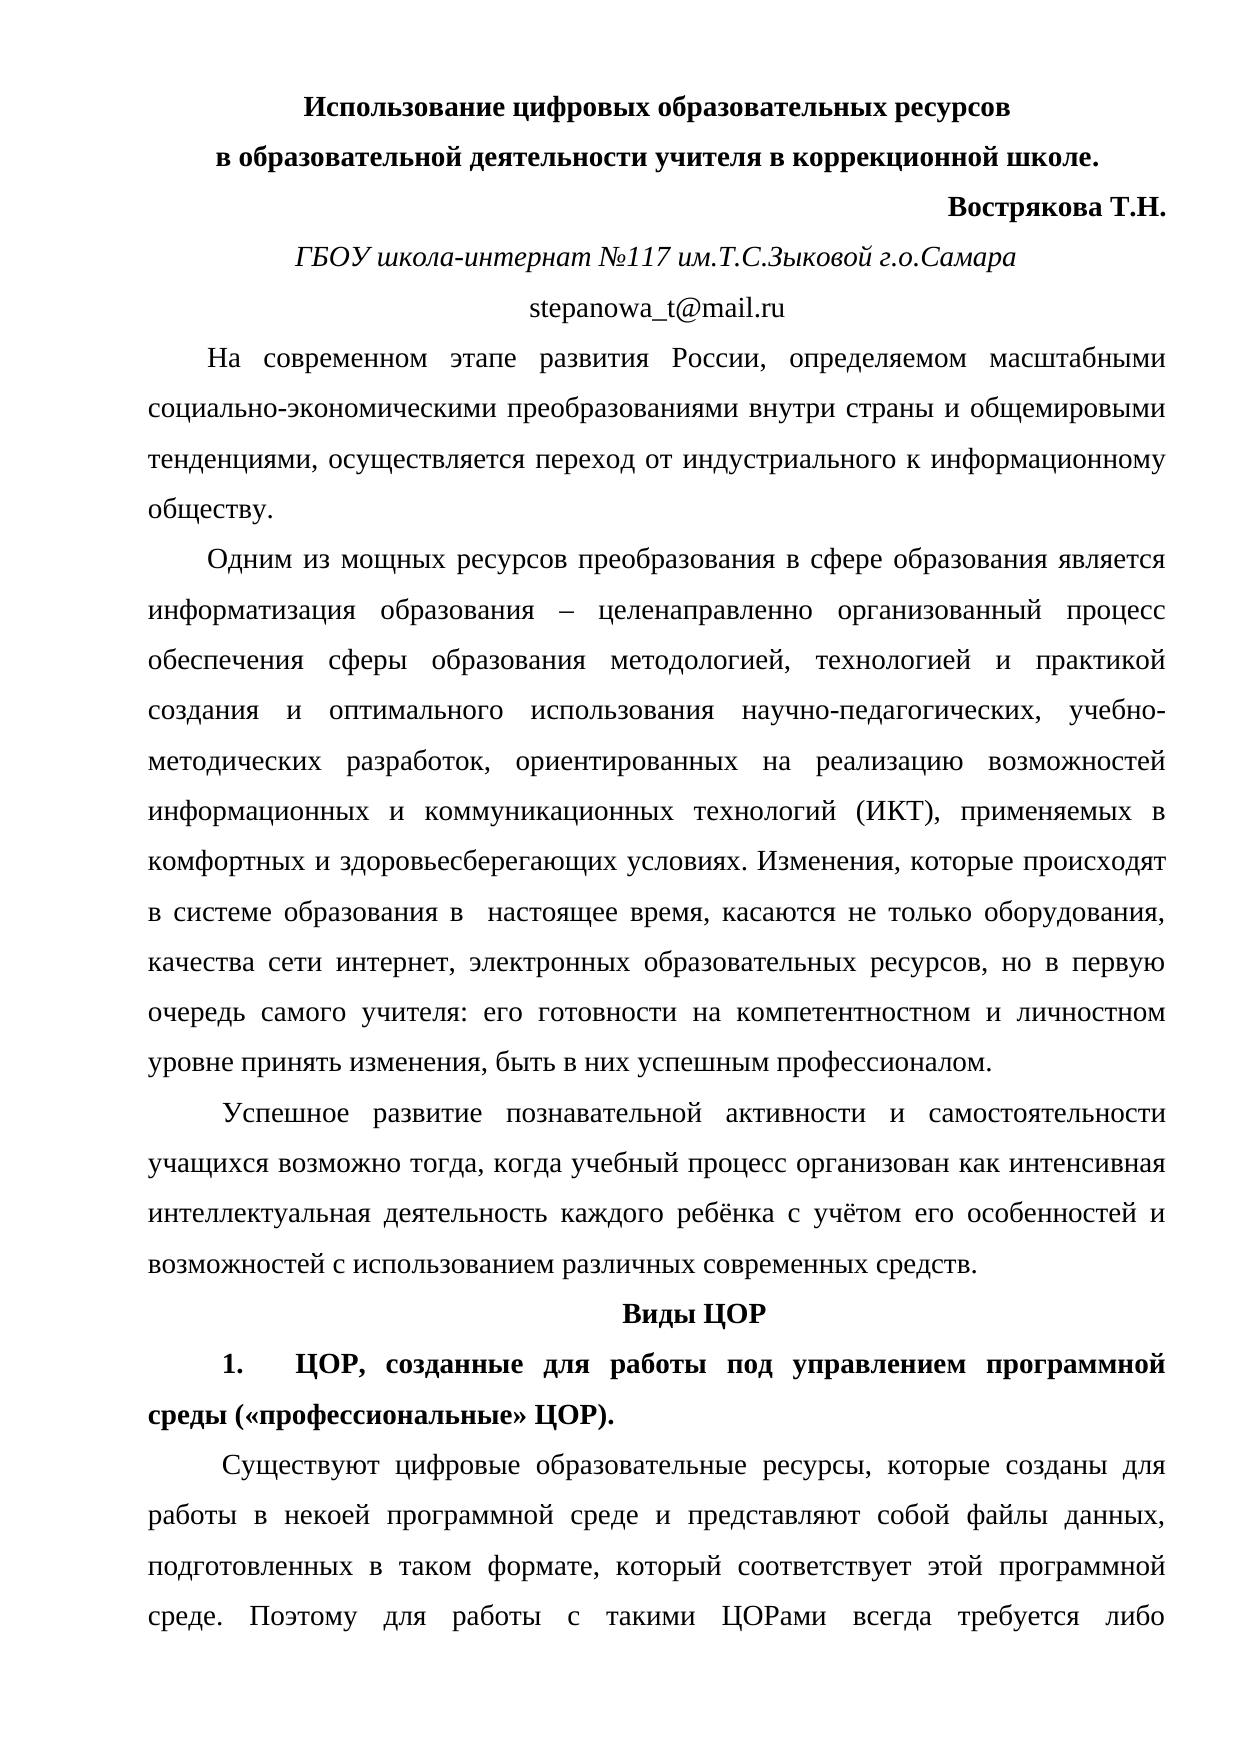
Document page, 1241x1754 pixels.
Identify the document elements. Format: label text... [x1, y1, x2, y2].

text Использование цифровых образовательных ресурсов [148, 89, 1167, 122]
list ЦОР, созданные для работы под управлением программной среды («профессиональные» ЦОР). [148, 1346, 1167, 1430]
text stepanowa_t@mail.ru [148, 290, 1167, 323]
text Успешное развитие познавательной активности и самостоятельности учащихся возможно тогда, когда учебный процесс организован как интенсивная интеллектуальная деятельность каждого ребёнка с учётом его особенностей и возможностей с использованием различных современных средств. [148, 1095, 1167, 1279]
text Виды ЦОР [148, 1296, 1167, 1330]
text в образовательной деятельности учителя в коррекционной школе. [148, 139, 1167, 172]
text Вострякова Т.Н. [148, 189, 1167, 223]
text Одним из мощных ресурсов преобразования в сфере образования является информатизация образования – целенаправленно организованный процесс обеспечения сферы образования методологией, технологией и практикой создания и оптимального использования научно-педагогических, учебно-методических разработок, ориентированных на реализацию возможностей информационных и коммуникационных технологий (ИКТ), применяемых в комфортных и здоровьесберегающих условиях. Изменения, которые происходят в системе образования в настоящее время, касаются не только оборудования, качества сети интернет, электронных образовательных ресурсов, но в первую очередь самого учителя: его готовности на компетентностном и личностном уровне принять изменения, быть в них успешным профессионалом. [148, 541, 1167, 1078]
text На современном этапе развития России, определяемом масштабными социально-экономическими преобразованиями внутри страны и общемировыми тенденциями, осуществляется переход от индустриального к информационному обществу. [148, 340, 1167, 525]
text ГБОУ школа-интернат №117 им.Т.С.Зыковой г.о.Самара [148, 239, 1167, 273]
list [148, 1447, 1167, 1632]
